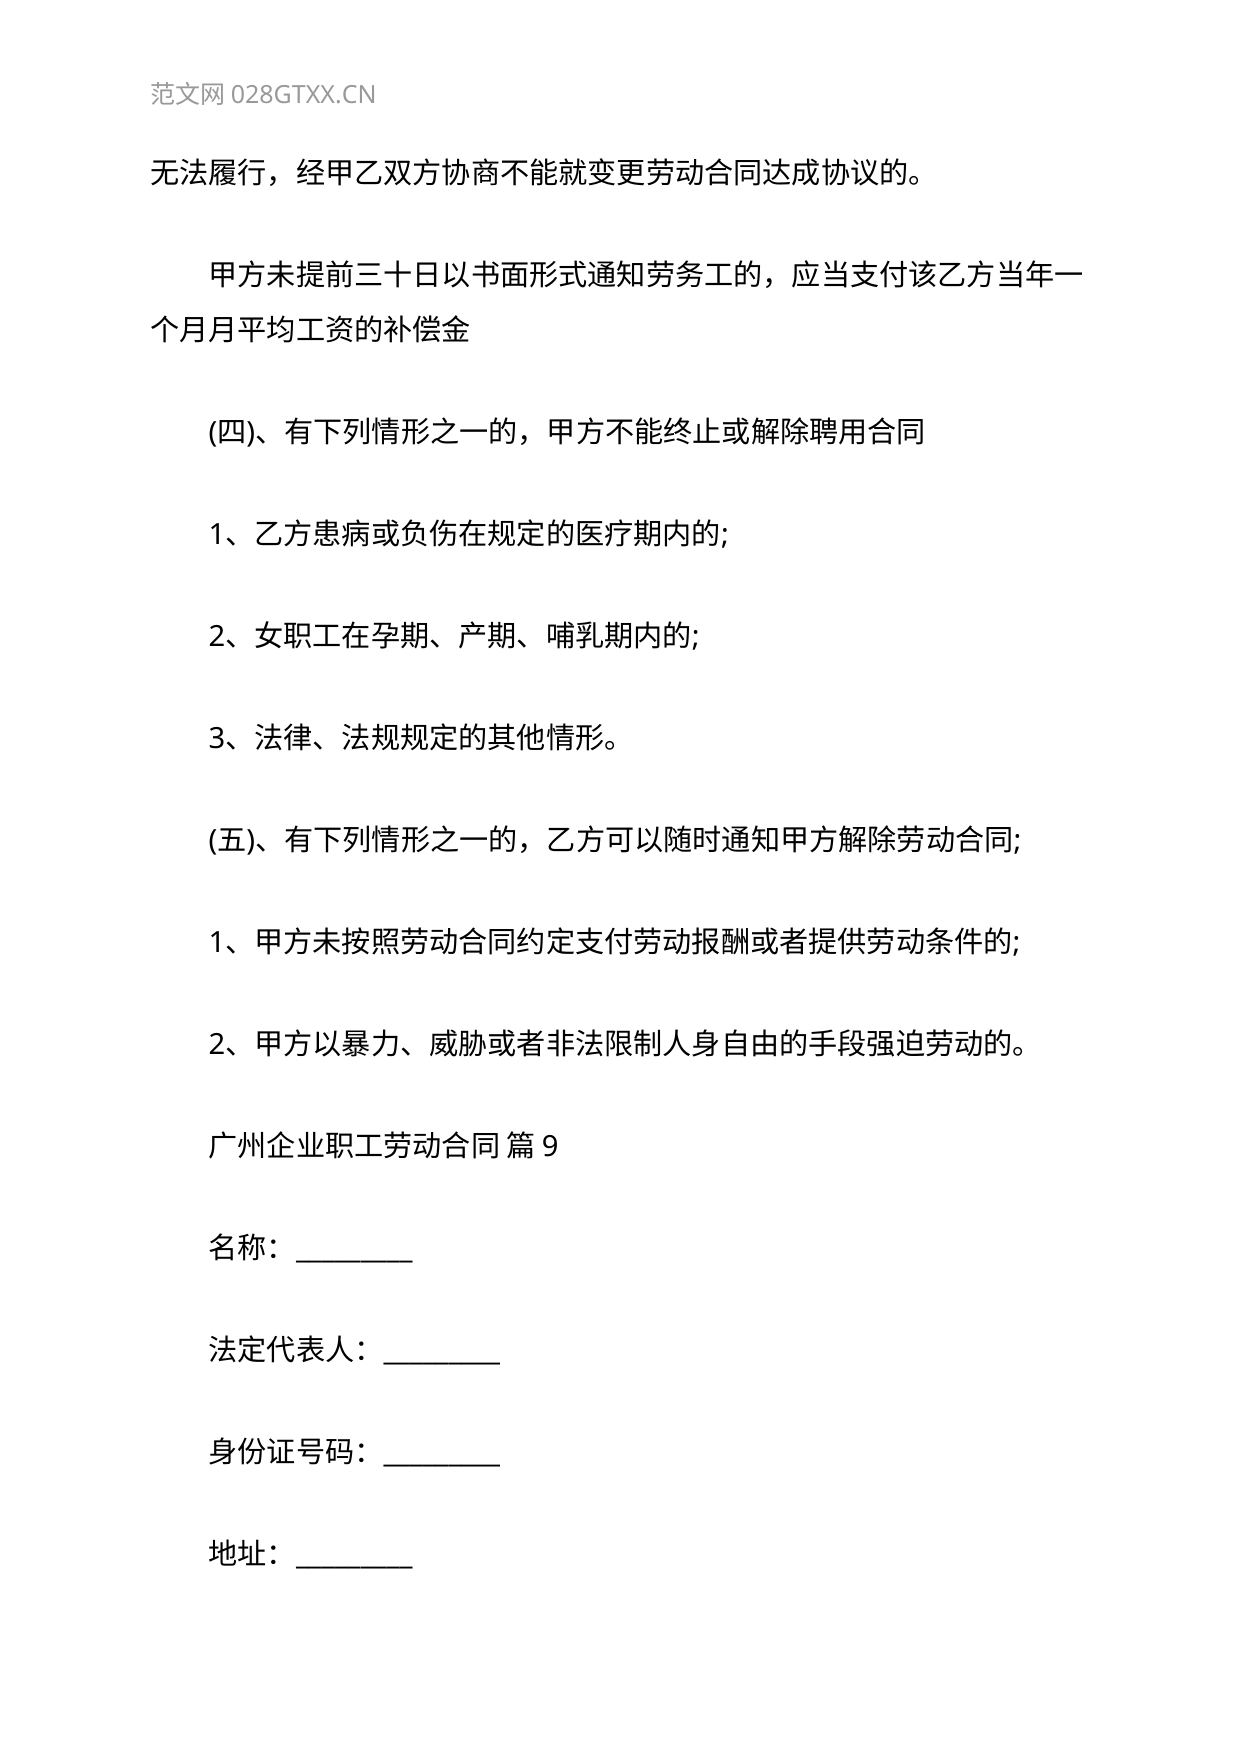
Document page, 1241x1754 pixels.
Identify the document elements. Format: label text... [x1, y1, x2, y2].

text 身份证号码：_________ [150, 1428, 1090, 1471]
text 2、甲方以暴力、威胁或者非法限制人身自由的手段强迫劳动的。 [150, 1020, 1090, 1063]
text (四)、有下列情形之一的，甲方不能终止或解除聘用合同 [150, 408, 1090, 451]
text 1、乙方患病或负伤在规定的医疗期内的; [150, 510, 1090, 553]
text 法定代表人：_________ [150, 1326, 1090, 1369]
text 地址：_________ [150, 1530, 1090, 1573]
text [150, 150, 1090, 192]
text 广州企业职工劳动合同 篇9 [150, 1122, 1090, 1165]
text 2、女职工在孕期、产期、哺乳期内的; [150, 612, 1090, 655]
text 3、法律、法规规定的其他情形。 [150, 714, 1090, 757]
text 名称：_________ [150, 1224, 1090, 1267]
text (五)、有下列情形之一的，乙方可以随时通知甲方解除劳动合同; [150, 816, 1090, 859]
text 1、甲方未按照劳动合同约定支付劳动报酬或者提供劳动条件的; [150, 918, 1090, 961]
text 甲方未提前三十日以书面形式通知劳务工的，应当支付该乙方当年一个月月平均工资的补偿金 [150, 252, 1090, 349]
